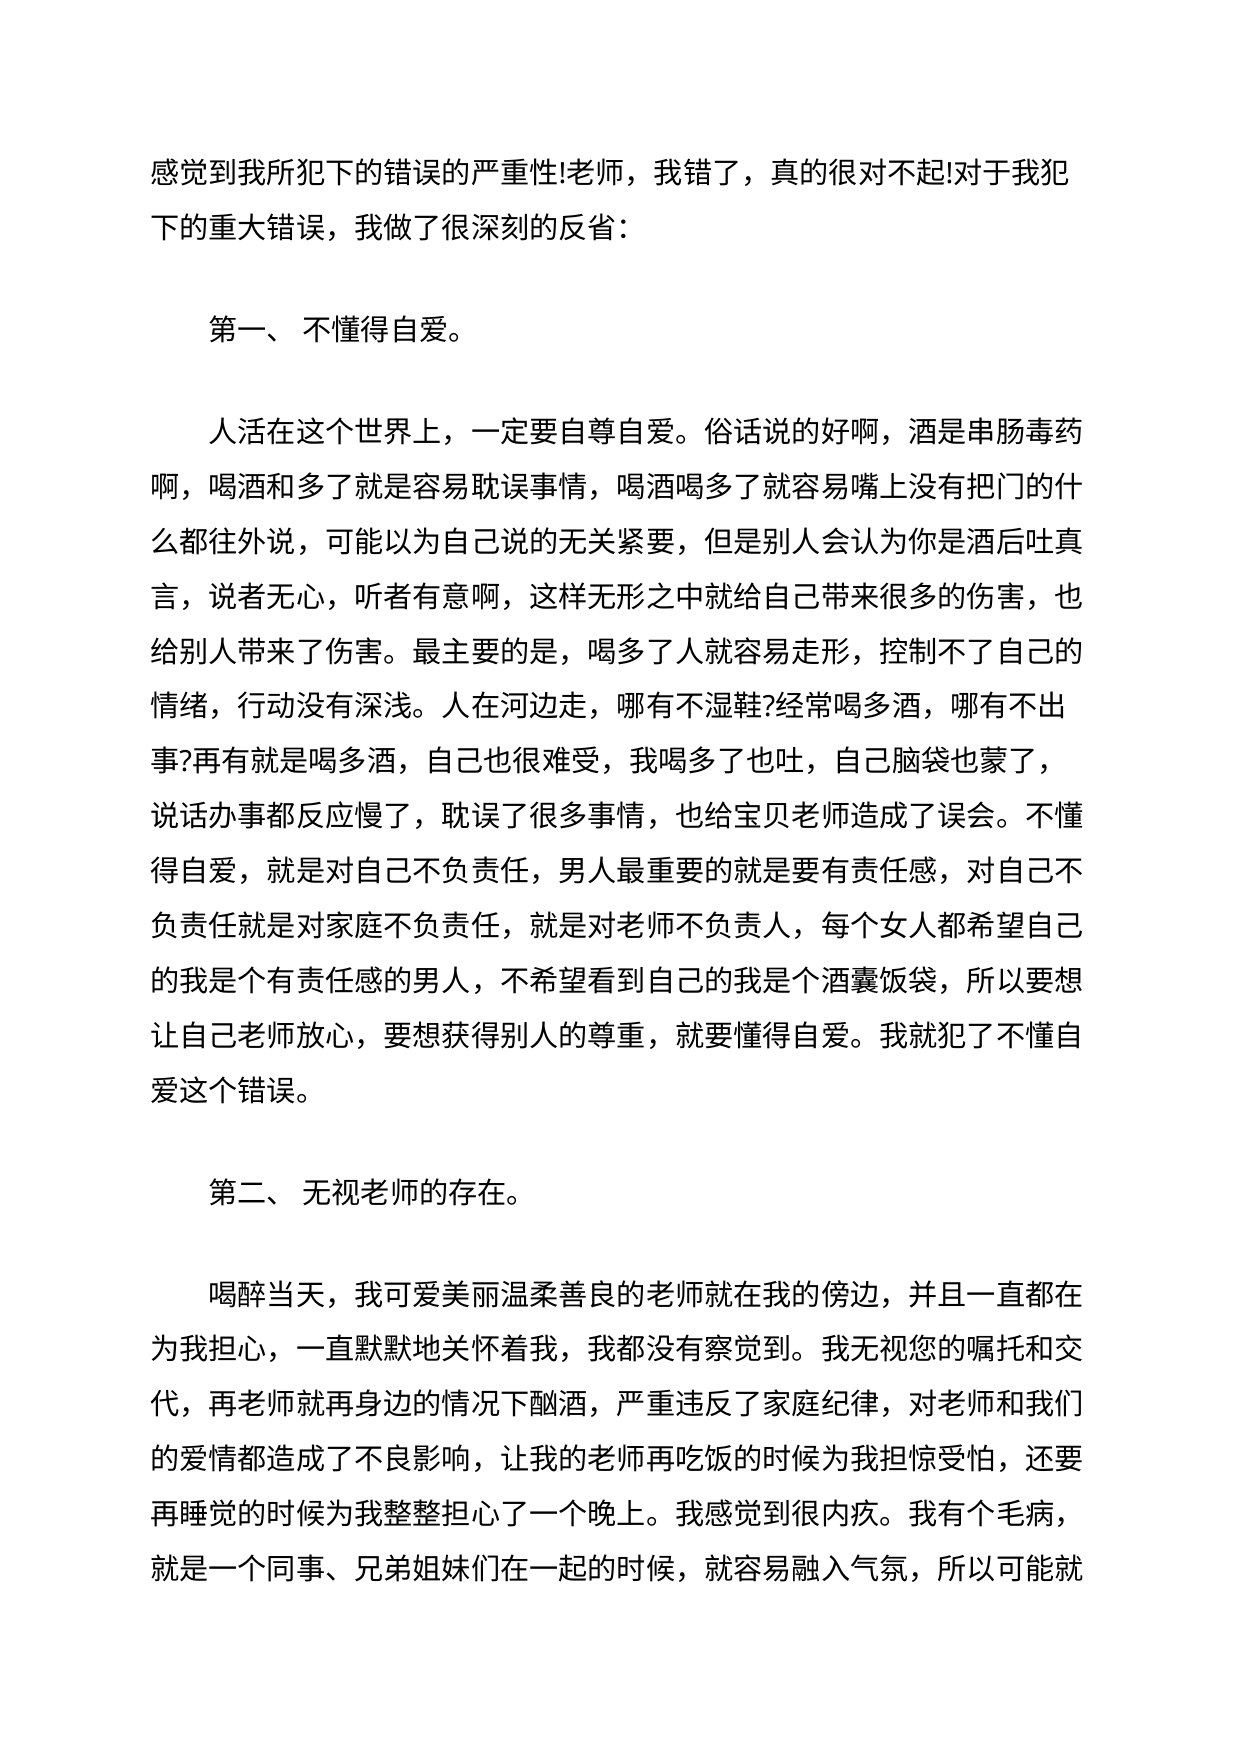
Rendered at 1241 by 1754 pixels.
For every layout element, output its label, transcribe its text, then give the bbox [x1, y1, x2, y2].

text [150, 1271, 1090, 1588]
text 第一、 不懂得自爱。 [150, 307, 1090, 349]
text 人活在这个世界上，一定要自尊自爱。俗话说的好啊，酒是串肠毒药啊，喝酒和多了就是容易耽误事情，喝酒喝多了就容易嘴上没有把门的什么都往外说，可能以为自己说的无关紧要，但是别人会认为你是酒后吐真言，说者无心，听者有意啊，这样无形之中就给自己带来很多的伤害，也给别人带来了伤害。最主要的是，喝多了人就容易走形，控制不了自己的情绪，行动没有深浅。人在河边走，哪有不湿鞋?经常喝多酒，哪有不出事?再有就是喝多酒，自己也很难受，我喝多了也吐，自己脑袋也蒙了，说话办事都反应慢了，耽误了很多事情，也给宝贝老师造成了误会。不懂得自爱，就是对自己不负责任，男人最重要的就是要有责任感，对自己不负责任就是对家庭不负责任，就是对老师不负责人，每个女人都希望自己的我是个有责任感的男人，不希望看到自己的我是个酒囊饭袋，所以要想让自己老师放心，要想获得别人的尊重，就要懂得自爱。我就犯了不懂自爱这个错误。 [150, 408, 1090, 1110]
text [150, 150, 1090, 247]
text 第二、 无视老师的存在。 [150, 1169, 1090, 1212]
